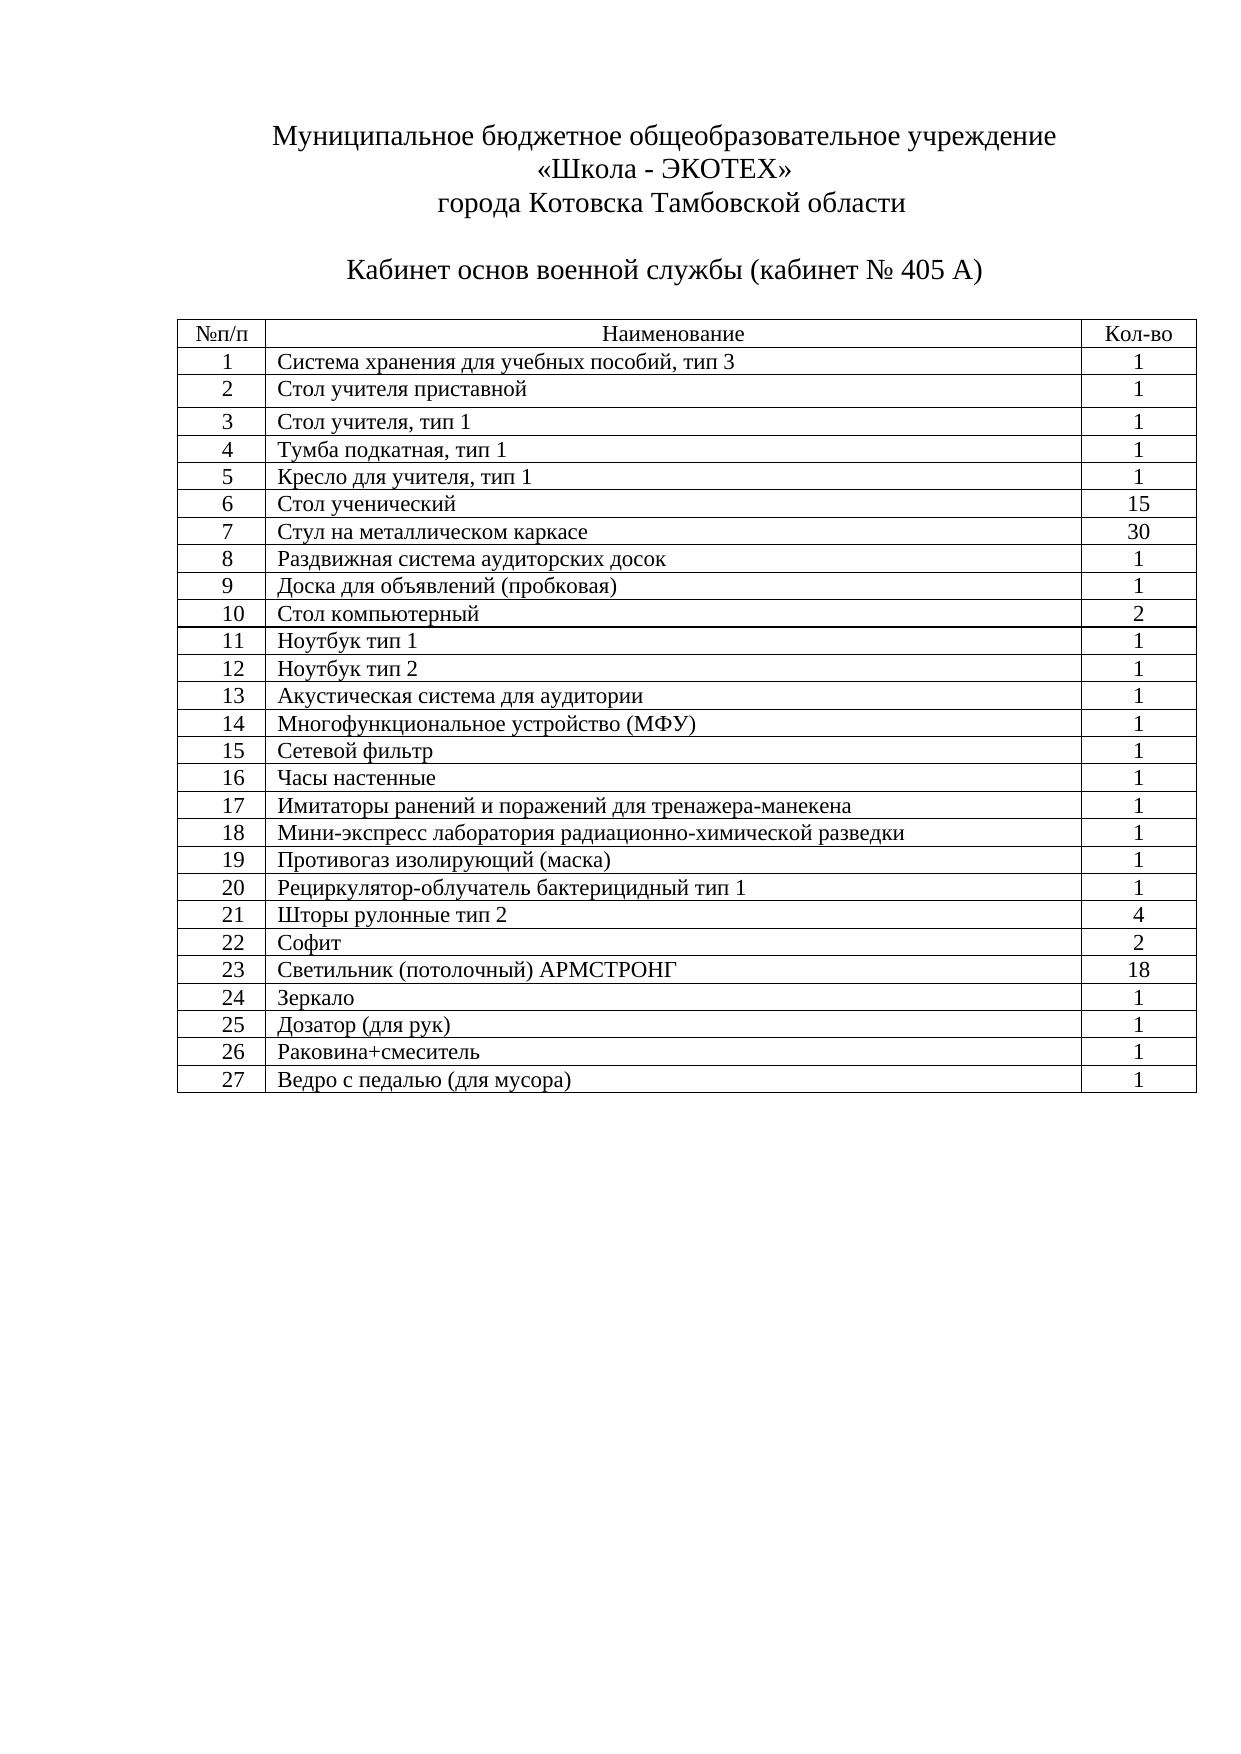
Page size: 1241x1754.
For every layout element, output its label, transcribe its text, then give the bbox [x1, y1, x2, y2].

table_cell 1 [1082, 375, 1196, 407]
table_cell 15 [1082, 490, 1196, 517]
table_cell 2 [178, 375, 265, 407]
table_cell Ноутбук тип 2 [266, 655, 1081, 681]
table_cell 1 [1082, 348, 1196, 374]
table_cell Стул на металлическом каркасе [266, 518, 1081, 544]
table_cell Стол учителя приставной [266, 375, 1081, 407]
table_cell Сетевой фильтр [266, 737, 1081, 763]
table_cell Противогаз изолирующий (маска) [266, 847, 1081, 873]
table_cell 1 [1082, 1011, 1196, 1037]
table_cell Имитаторы ранений и поражений для тренажера-манекена [266, 792, 1081, 818]
table_header Кол-во [1082, 320, 1196, 347]
table_cell Система хранения для учебных пособий, тип 3 [266, 348, 1081, 374]
table_cell 1 [1082, 682, 1196, 708]
table_cell 1 [1082, 1066, 1196, 1092]
table_cell Раздвижная система аудиторских досок [266, 545, 1081, 572]
table_cell 27 [178, 1066, 265, 1092]
table_cell 8 [178, 545, 265, 572]
table_cell Тумба подкатная, тип 1 [266, 436, 1081, 462]
text города Котовска Тамбовской области [177, 185, 1152, 219]
text Муниципальное бюджетное общеобразовательное учреждение [177, 118, 1152, 152]
table_cell Акустическая система для аудитории [266, 682, 1081, 708]
table_cell 1 [1082, 655, 1196, 681]
table_header Наименование [266, 320, 1081, 347]
table_cell 20 [178, 874, 265, 900]
table_cell Стол компьютерный [266, 600, 1081, 626]
table_cell 2 [1082, 600, 1196, 626]
table_cell 3 [178, 408, 265, 434]
table_cell 1 [1082, 408, 1196, 434]
table_cell Мини-экспресс лаборатория радиационно-химической разведки [266, 819, 1081, 846]
table_cell Часы настенные [266, 764, 1081, 791]
table_cell Доска для объявлений (пробковая) [266, 573, 1081, 599]
table_cell 15 [178, 737, 265, 763]
table_cell 17 [178, 792, 265, 818]
table_cell 1 [1082, 819, 1196, 846]
table_cell 11 [178, 628, 265, 654]
table_cell 1 [1082, 737, 1196, 763]
table_cell Дозатор (для рук) [266, 1011, 1081, 1037]
table_cell 4 [178, 436, 265, 462]
table_cell 16 [178, 764, 265, 791]
table_cell 1 [178, 348, 265, 374]
table_cell 22 [178, 929, 265, 955]
table_cell Кресло для учителя, тип 1 [266, 463, 1081, 489]
text Кабинет основ военной службы (кабинет № 405 А) [177, 252, 1152, 286]
table_cell Зеркало [266, 984, 1081, 1010]
table_cell Стол учителя, тип 1 [266, 408, 1081, 434]
table_cell 10 [178, 600, 265, 626]
table_cell 1 [1082, 792, 1196, 818]
table_cell 25 [178, 1011, 265, 1037]
table_cell Рециркулятор-облучатель бактерицидный тип 1 [266, 874, 1081, 900]
table_cell 14 [178, 710, 265, 736]
text «Школа - ЭКОТЕХ» [177, 152, 1152, 185]
table_cell 30 [1082, 518, 1196, 544]
table_cell 21 [178, 901, 265, 928]
table_cell 1 [1082, 984, 1196, 1010]
table_cell 1 [1082, 463, 1196, 489]
table_cell 23 [178, 956, 265, 982]
table_cell 1 [1082, 1038, 1196, 1065]
table_cell 7 [178, 518, 265, 544]
table_cell 12 [178, 655, 265, 681]
table_cell Многофункциональное устройство (МФУ) [266, 710, 1081, 736]
table_cell 1 [1082, 573, 1196, 599]
table_cell 9 [178, 573, 265, 599]
table_cell 1 [1082, 436, 1196, 462]
table_cell 1 [1082, 710, 1196, 736]
table_cell Раковина+смеситель [266, 1038, 1081, 1065]
table_cell 1 [1082, 847, 1196, 873]
table_cell 6 [178, 490, 265, 517]
table_header №п/п [178, 320, 265, 347]
table_cell 19 [178, 847, 265, 873]
table_cell 26 [178, 1038, 265, 1065]
table_cell 1 [1082, 764, 1196, 791]
table_cell 24 [178, 984, 265, 1010]
table_cell Ноутбук тип 1 [266, 628, 1081, 654]
table_cell 13 [178, 682, 265, 708]
table_cell 1 [1082, 628, 1196, 654]
table_cell 1 [1082, 545, 1196, 572]
table_cell 2 [1082, 929, 1196, 955]
table_cell 18 [178, 819, 265, 846]
table_cell Софит [266, 929, 1081, 955]
table_cell Стол ученический [266, 490, 1081, 517]
table_cell 1 [1082, 874, 1196, 900]
table_cell 5 [178, 463, 265, 489]
table_cell Шторы рулонные тип 2 [266, 901, 1081, 928]
table_cell 18 [1082, 956, 1196, 982]
table_cell 4 [1082, 901, 1196, 928]
table_cell Светильник (потолочный) АРМСТРОНГ [266, 956, 1081, 982]
table_cell Ведро с педалью (для мусора) [266, 1066, 1081, 1092]
